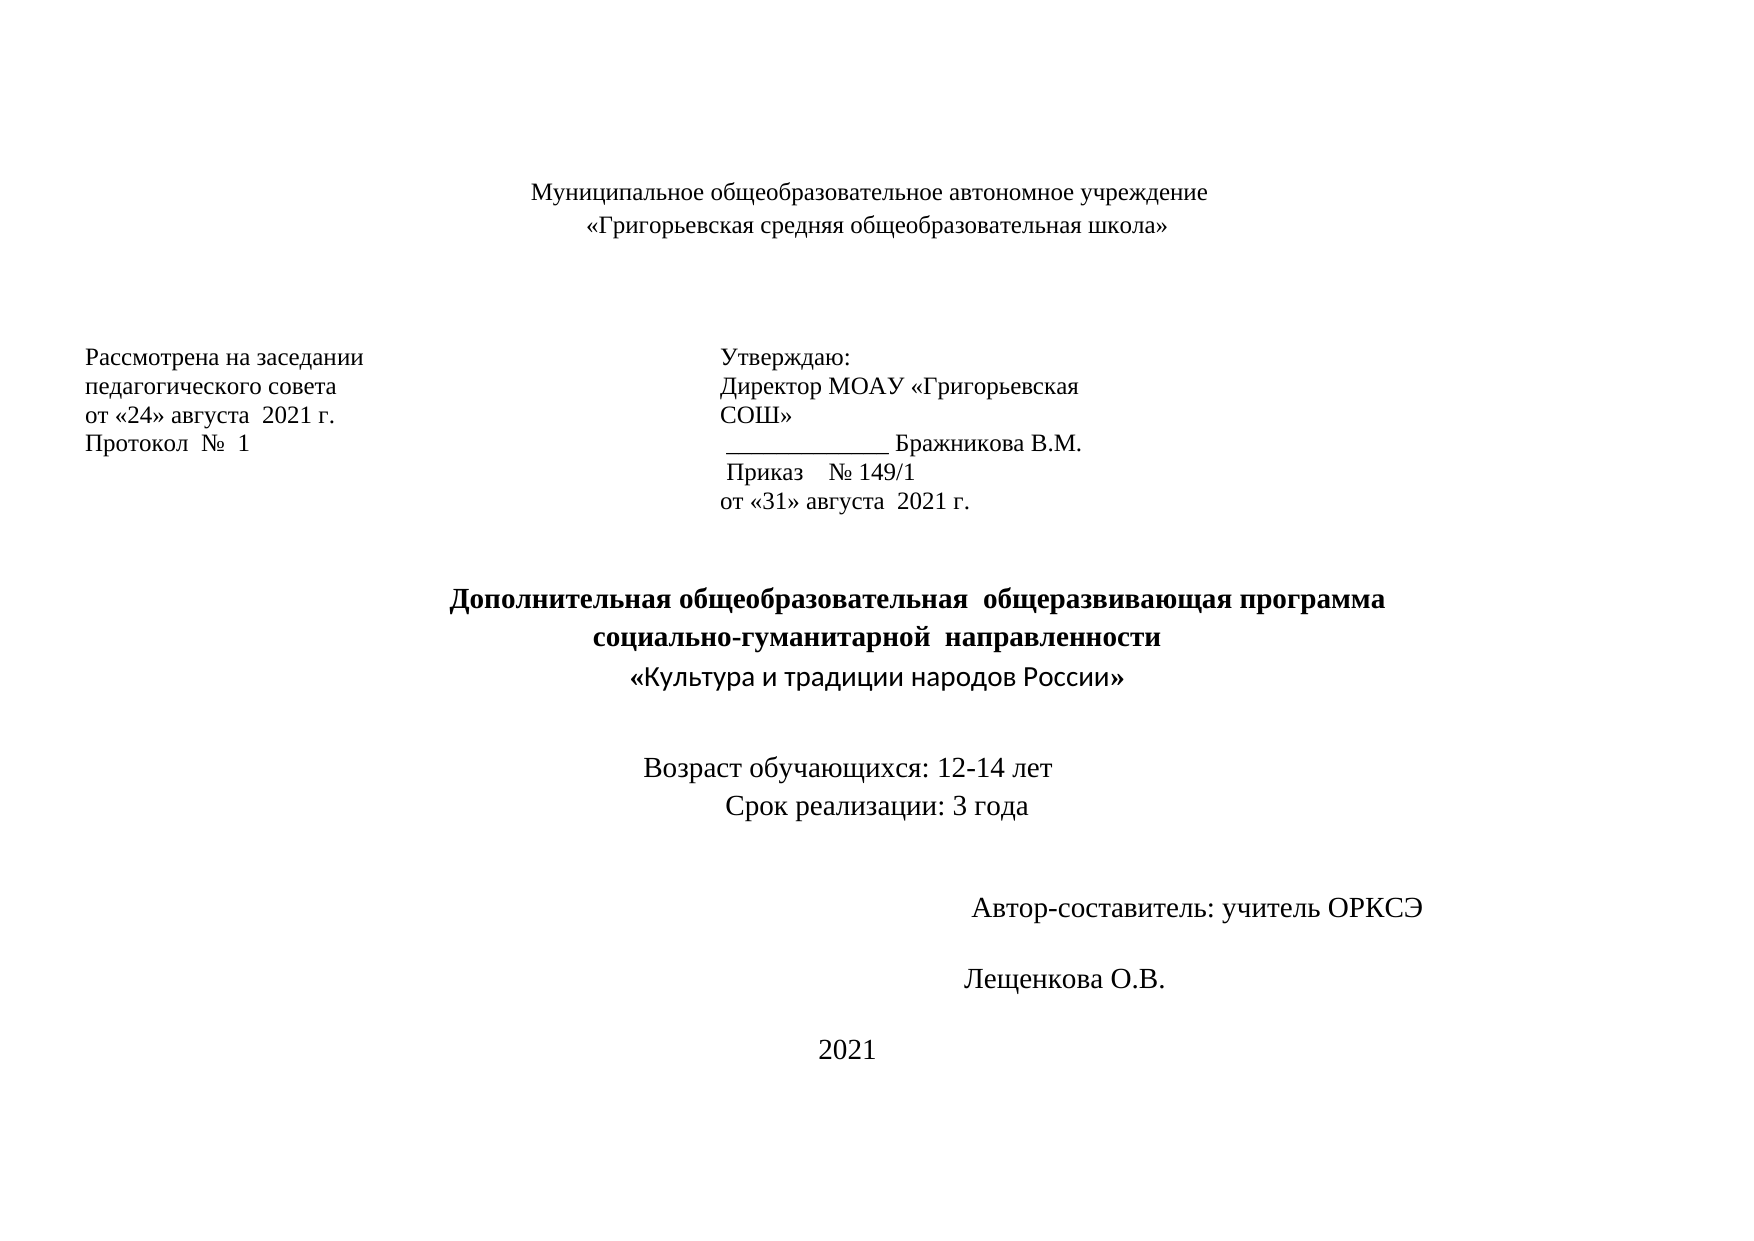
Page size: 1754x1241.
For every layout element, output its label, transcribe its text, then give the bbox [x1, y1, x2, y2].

table_header Утверждаю: Директор МОАУ «Григорьевская СОШ» _____________ Бражникова В.М. Приказ № 149/1 от «31» августа 2021 г. [709, 342, 1107, 515]
text социально-гуманитарной направленности [118, 619, 1636, 653]
text «Культура и традиции народов России» [118, 658, 1636, 693]
text Автор-составитель: учитель ОРКСЭ [118, 890, 1636, 923]
text Муниципальное общеобразовательное автономное учреждение [118, 177, 1636, 206]
text Лещенкова О.В. [118, 961, 1636, 994]
text «Григорьевская средняя общеобразовательная школа» [118, 210, 1636, 239]
text 2021 [118, 1032, 1636, 1066]
text Срок реализации: 3 года [118, 788, 1636, 822]
text Дополнительная общеобразовательная общеразвивающая программа [118, 581, 1636, 614]
text Возраст обучающихся: 12-14 лет [118, 750, 1636, 783]
table_header Рассмотрена на заседании педагогического совета от «24» августа 2021 г. Протокол № 1 [74, 342, 709, 515]
